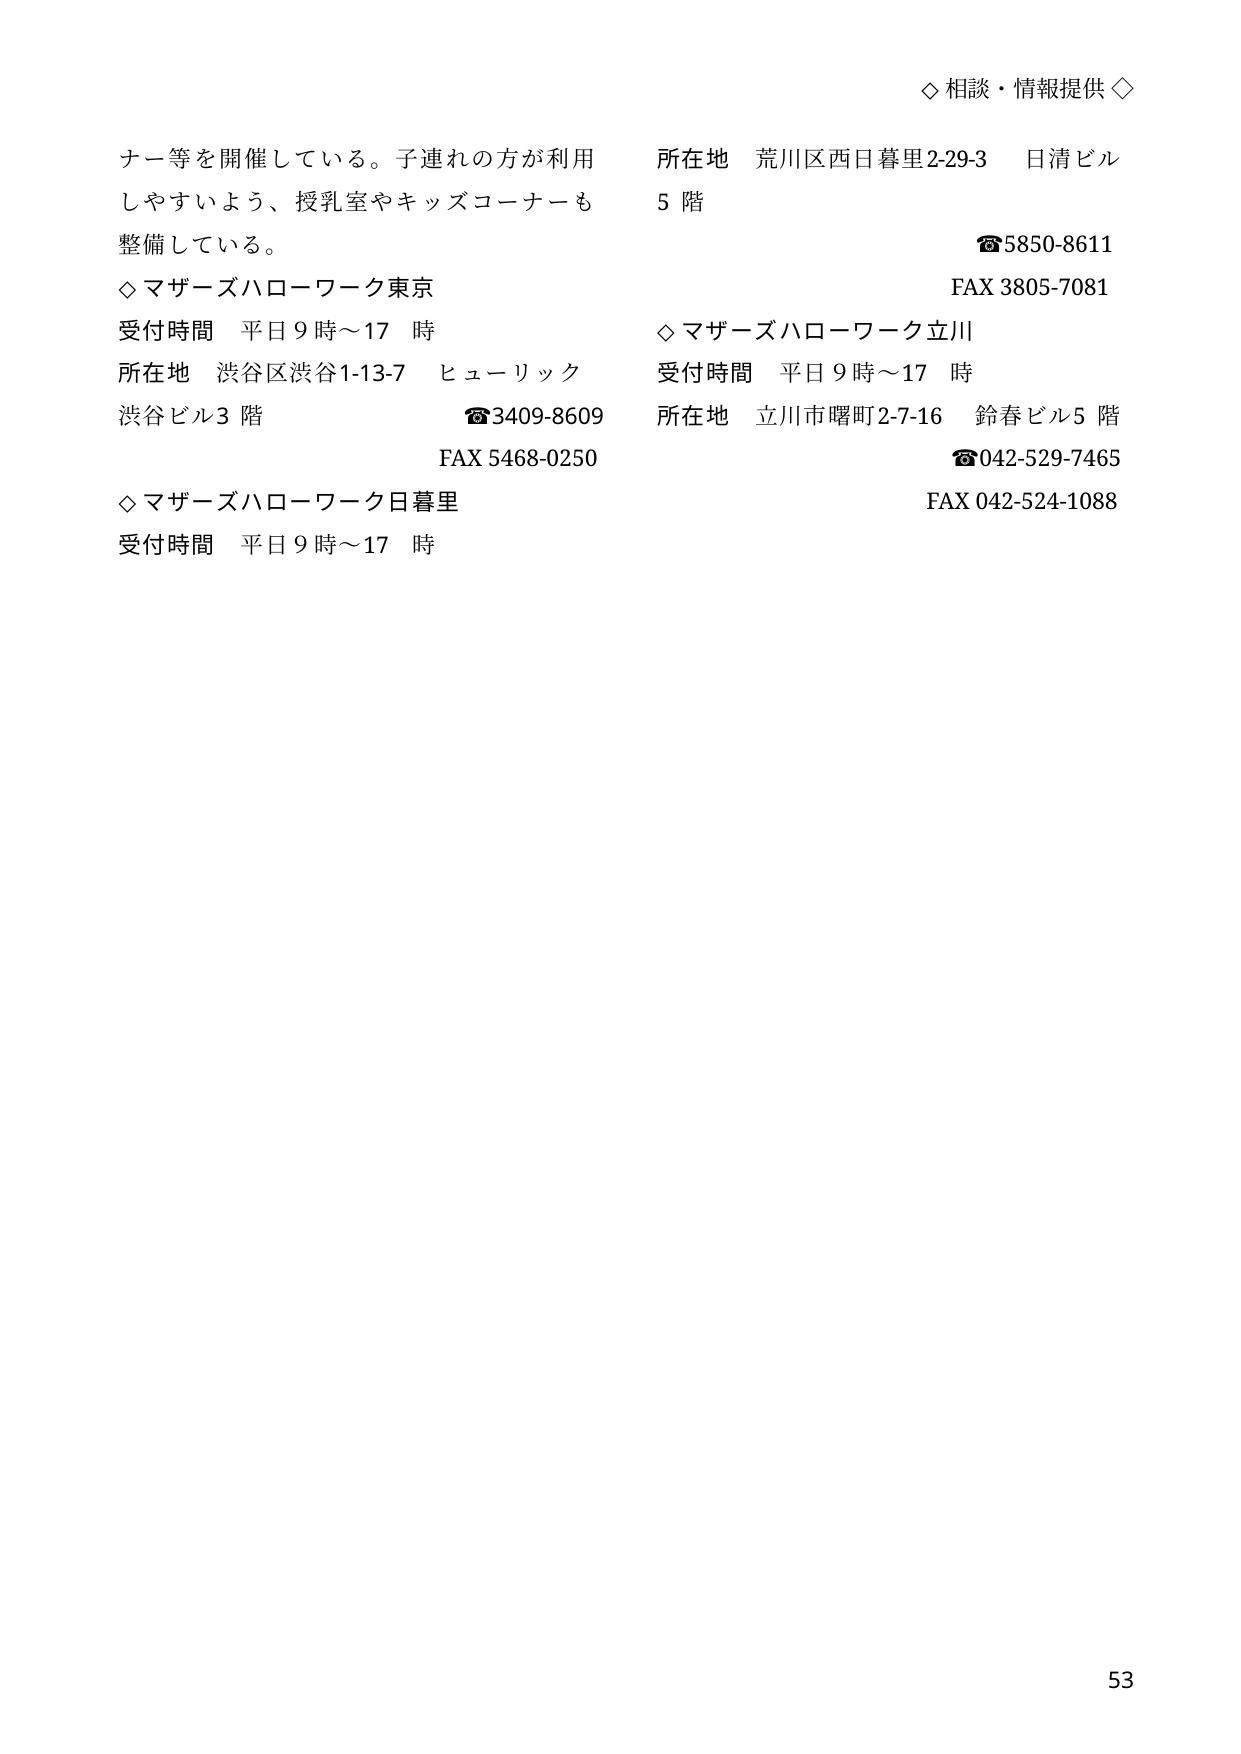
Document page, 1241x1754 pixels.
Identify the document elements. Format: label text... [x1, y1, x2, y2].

text 所在地 渋谷区渋谷1-13-7 ヒューリック渋谷ビル3階 ☎3409-8609 [118, 351, 597, 436]
text 所在地 立川市曙町2-7-16 鈴春ビル5階 [643, 393, 1122, 436]
text ☎5850-8611 [643, 222, 1122, 265]
text ◇マザーズハローワーク東京 [118, 265, 597, 308]
text 受付時間 平日９時～17時 [118, 522, 597, 565]
text FAX 5468-0250 [118, 436, 597, 479]
text 受付時間 平日９時～17時 [643, 351, 1122, 393]
text 所在地 荒川区西日暮里2-29-3 日清ビル5階 [643, 137, 1122, 222]
text ☎042-529-7465 [643, 436, 1122, 479]
text ◇マザーズハローワーク立川 [643, 308, 1122, 351]
text FAX 3805-7081 [643, 265, 1122, 308]
text 受付時間 平日９時～17時 [118, 308, 597, 351]
text FAX 042-524-1088 [643, 479, 1122, 522]
text ◇マザーズハローワーク日暮里 [118, 479, 597, 522]
text 仕事と子育ての両立を目指す方、出産・育児・介護等により働いていた期間にブランクがある方等の就職を支援する。子育てと両立しやすい企業の求人情報の提供をはじめ、予約制による個別相談、託児付セミナー等を開催している。子連れの方が利用しやすいよう、授乳室やキッズコーナーも整備している。 [118, 137, 597, 265]
